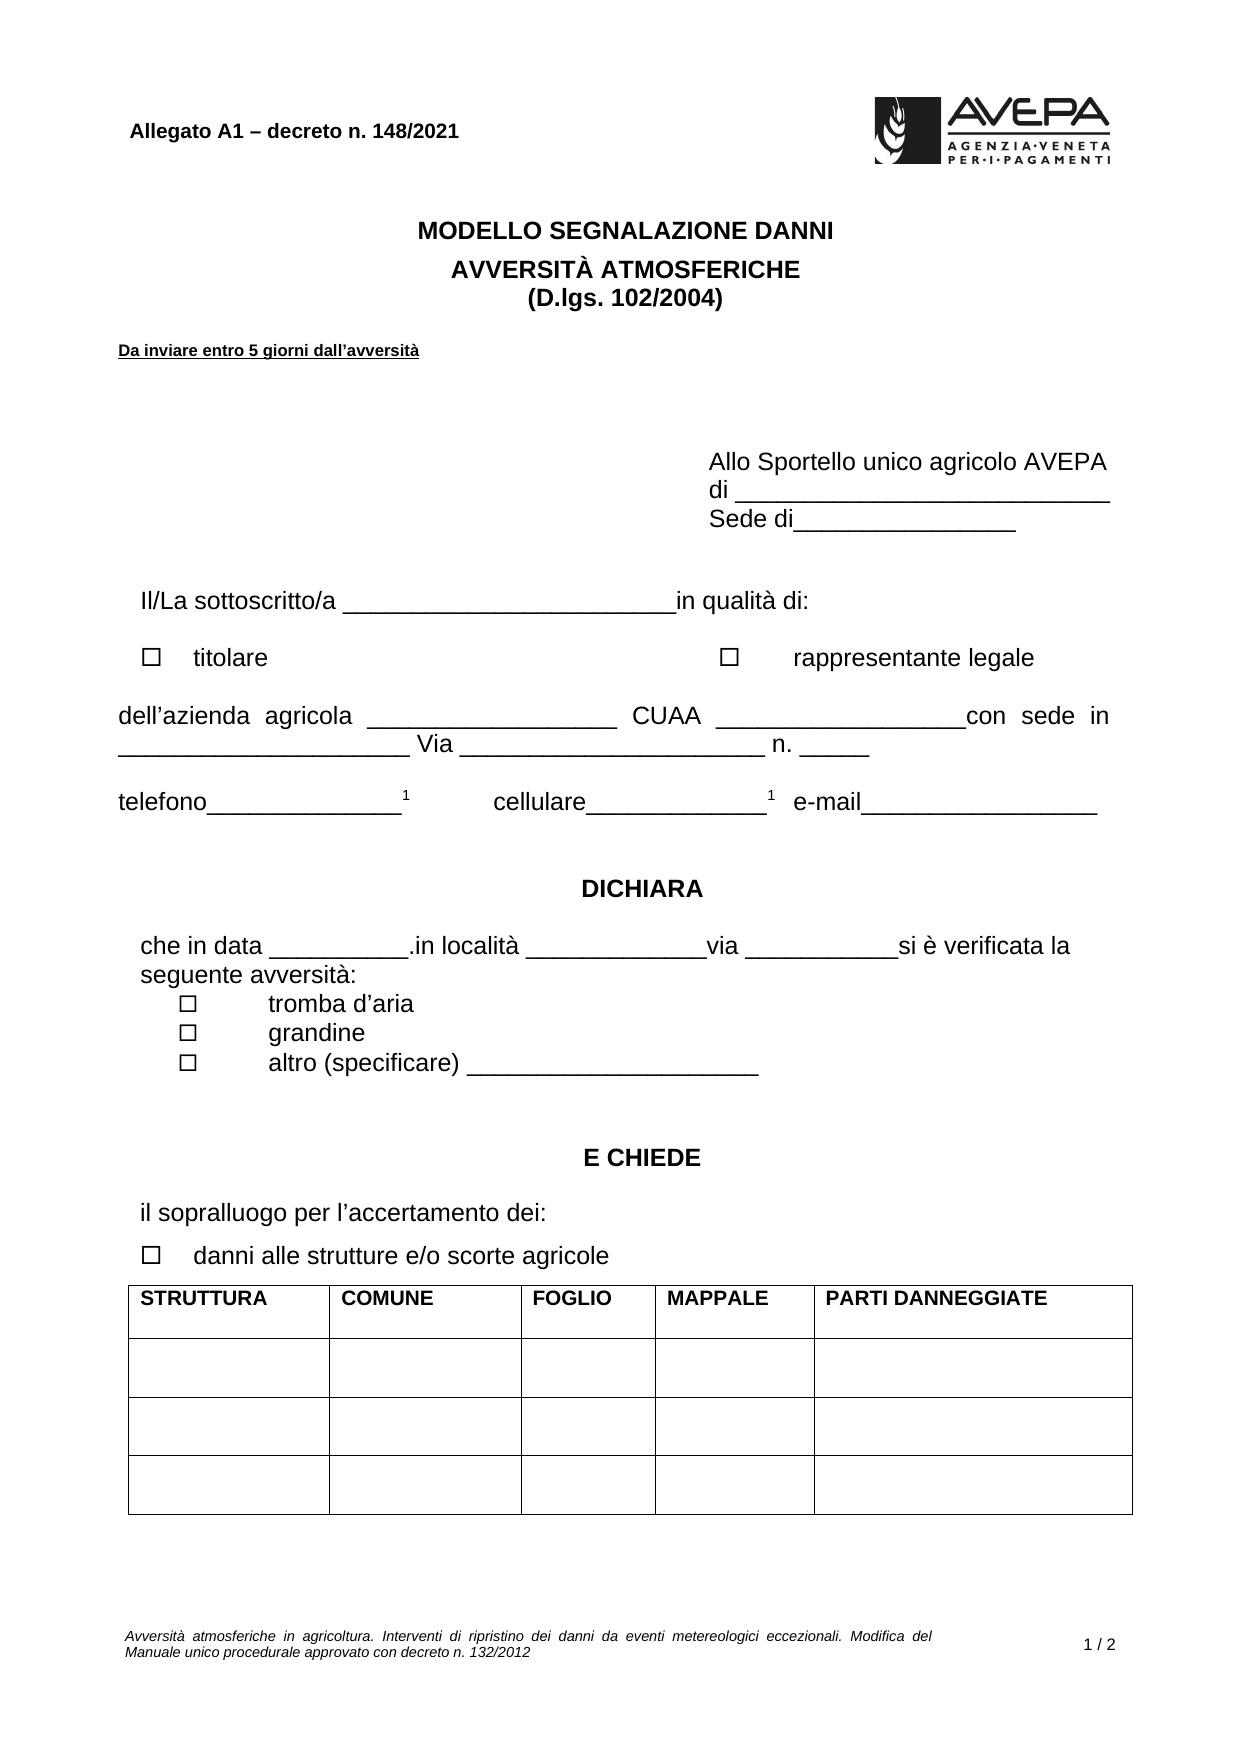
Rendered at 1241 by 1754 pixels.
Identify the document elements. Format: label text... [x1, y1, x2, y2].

text Sede di________________ [709, 504, 1122, 533]
text Il/La sottoscritto/a ________________________in qualità di: [140, 586, 1111, 614]
table_cell [815, 1398, 1132, 1455]
table_header STRUTTURA [129, 1286, 329, 1338]
text telefono______________1 cellulare_____________1 e-mail_________________ [118, 787, 1111, 816]
subtitle E CHIEDE [583, 1143, 1122, 1172]
text il sopralluogo per l’accertamento dei: [140, 1198, 1090, 1227]
table_cell [129, 1398, 329, 1455]
text Da inviare entro 5 giorni dall’avversità [118, 341, 1122, 360]
table_header PARTI DANNEGGIATE [815, 1286, 1132, 1338]
table_header FOGLIO [522, 1286, 655, 1338]
table_cell [656, 1339, 814, 1397]
list tromba d’aria [178, 989, 1122, 1018]
table_cell [656, 1456, 814, 1513]
text danni alle strutture e/o scorte agricole [140, 1241, 1090, 1270]
table_header COMUNE [330, 1286, 521, 1338]
table_cell [330, 1456, 521, 1513]
subtitle DICHIARA [581, 874, 1122, 902]
table_cell [522, 1339, 655, 1397]
list altro (specificare) _____________________ [178, 1047, 1122, 1077]
table_header MAPPALE [656, 1286, 814, 1338]
table_cell [129, 1456, 329, 1513]
text che in data __________.in località _____________via ___________si è verificata la seguente avversità: [140, 931, 1122, 989]
table_cell [522, 1398, 655, 1455]
table_cell [815, 1339, 1132, 1397]
table_cell [522, 1456, 655, 1513]
list grandine [178, 1018, 1122, 1047]
table_cell [330, 1339, 521, 1397]
text MODELLO SEGNALAZIONE DANNI [179, 216, 1071, 245]
table_cell [656, 1398, 814, 1455]
text Allo Sportello unico agricolo AVEPA di ___________________________ [709, 447, 1122, 504]
table_cell [129, 1339, 329, 1397]
text titolare rappresentante legale [140, 643, 1111, 672]
table_cell [330, 1398, 521, 1455]
text dell’azienda agricola __________________ CUAA __________________con sede in _____________________ Via ______________________ n. _____ [118, 701, 1111, 758]
text (D.lgs. 102/2004) [179, 283, 1071, 312]
text AVVERSITÀ ATMOSFERICHE [179, 255, 1071, 283]
picture [874, 97, 1111, 164]
table_cell [815, 1456, 1132, 1513]
